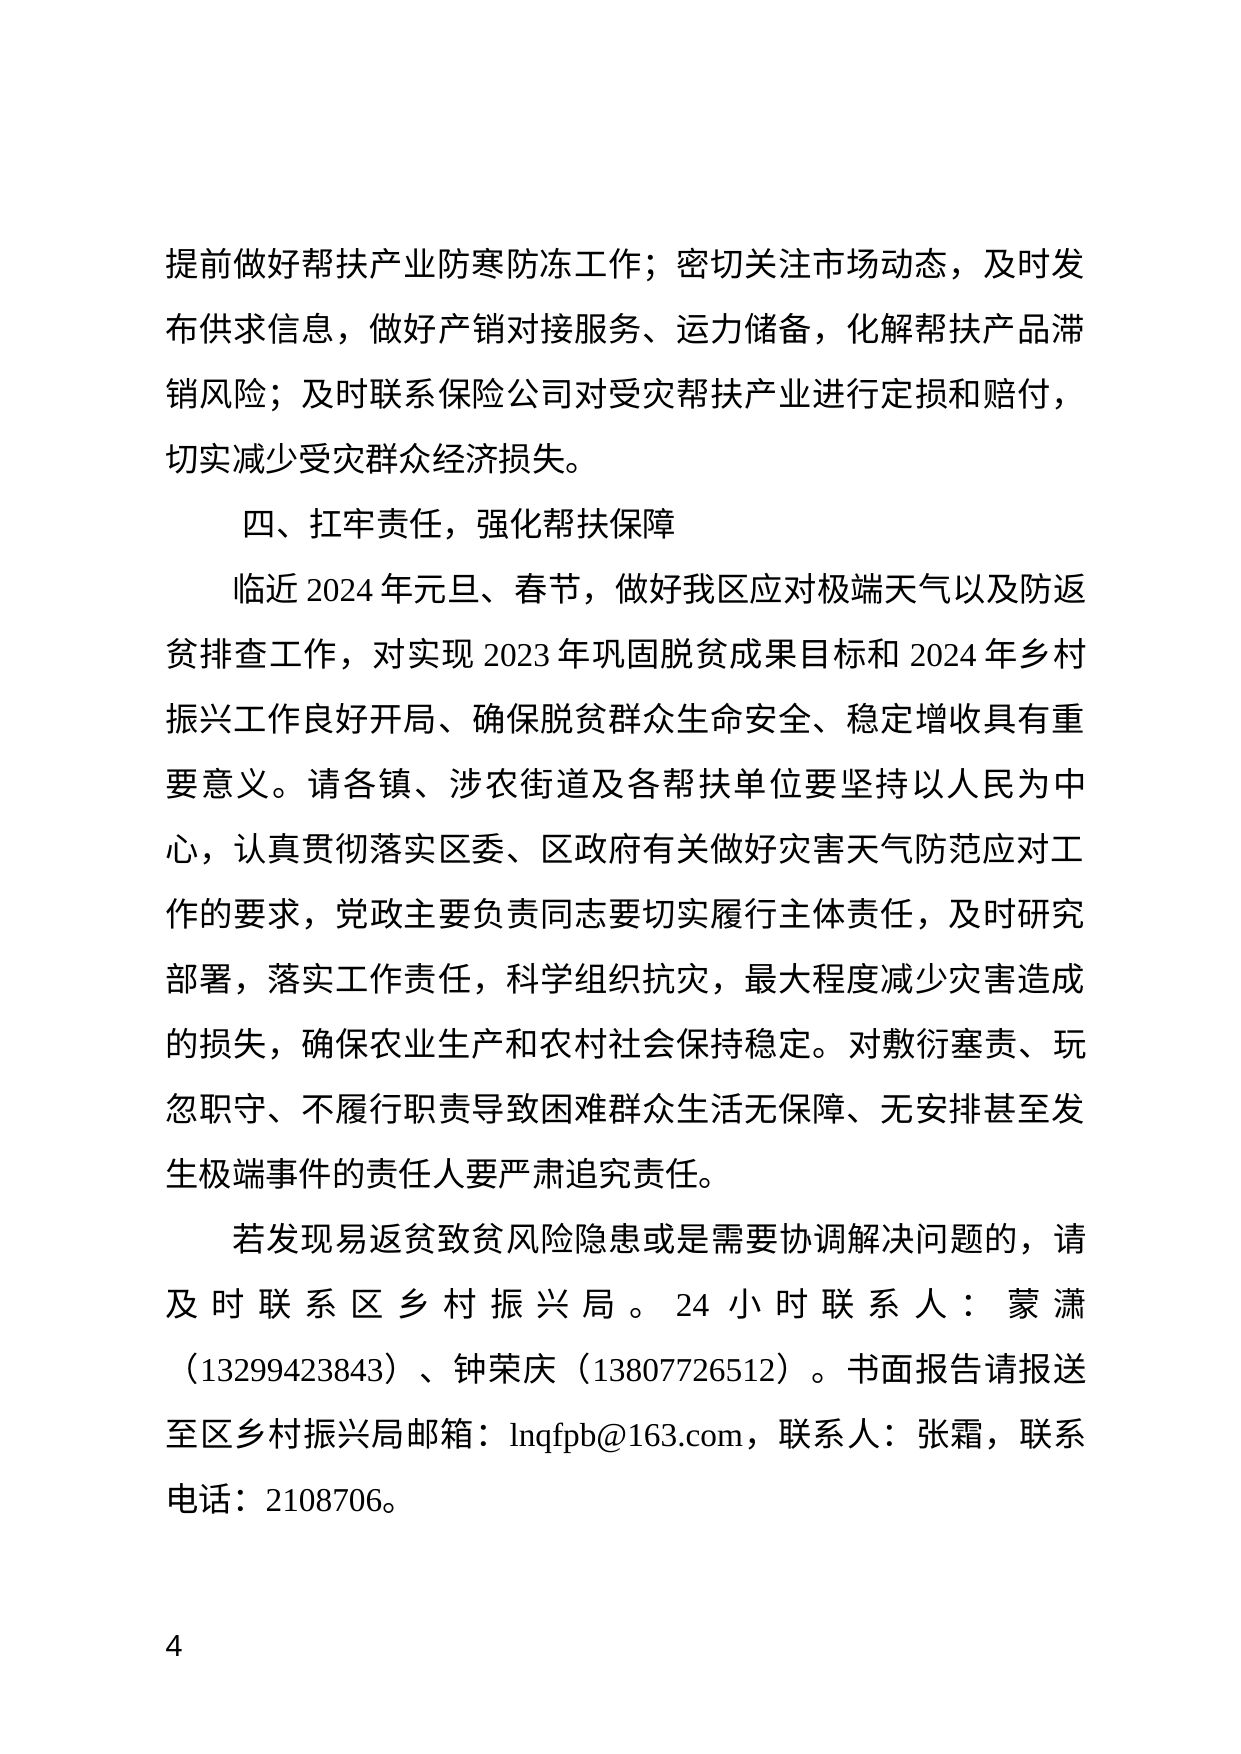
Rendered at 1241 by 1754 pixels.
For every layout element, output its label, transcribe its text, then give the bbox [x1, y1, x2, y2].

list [165, 230, 1087, 490]
text 若发现易返贫致贫风险隐患或是需要协调解决问题的，请及时联系区乡村振兴局。24小时联系人：蒙潇（13299423843）、钟荣庆（13807726512）。书面报告请报送至区乡村振兴局邮箱：lnqfpb@163.com，联系人：张霜，联系电话：2108706。 [165, 1205, 1087, 1530]
text 临近2024年元旦、春节，做好我区应对极端天气以及防返贫排查工作，对实现2023年巩固脱贫成果目标和2024年乡村振兴工作良好开局、确保脱贫群众生命安全、稳定增收具有重要意义。请各镇、涉农街道及各帮扶单位要坚持以人民为中心，认真贯彻落实区委、区政府有关做好灾害天气防范应对工作的要求，党政主要负责同志要切实履行主体责任，及时研究部署，落实工作责任，科学组织抗灾，最大程度减少灾害造成的损失，确保农业生产和农村社会保持稳定。对敷衍塞责、玩忽职守、不履行职责导致困难群众生活无保障、无安排甚至发生极端事件的责任人要严肃追究责任。 [165, 555, 1087, 1205]
list 四、扛牢责任，强化帮扶保障 [209, 490, 1087, 555]
